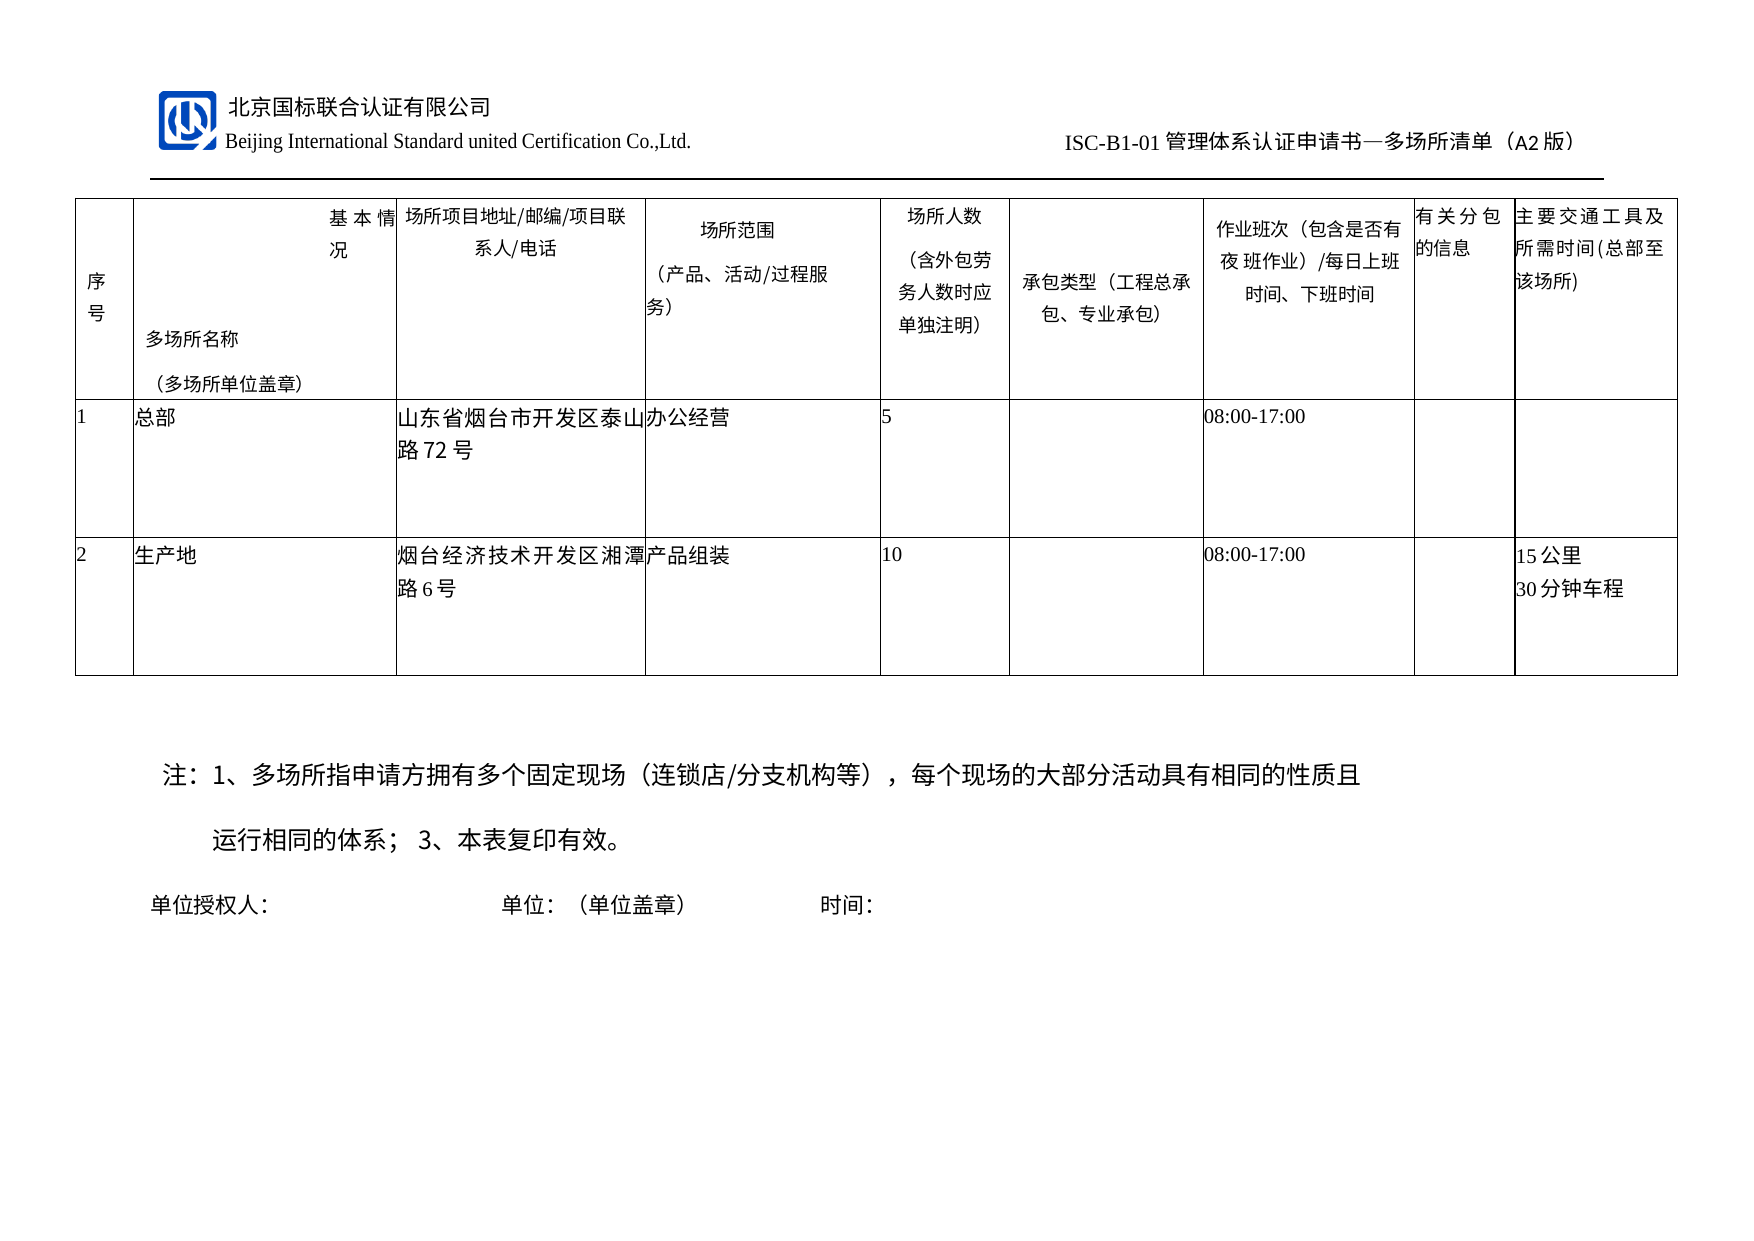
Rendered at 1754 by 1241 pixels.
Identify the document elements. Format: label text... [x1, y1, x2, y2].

table_cell 办公经营 [646, 400, 880, 537]
table_cell 15公里 30分钟车程 [1516, 538, 1677, 675]
table_cell 1 [76, 400, 133, 537]
table_cell 总部 [134, 400, 396, 537]
text 注：1、多场所指申请方拥有多个固定现场（连锁店/分支机构等），每个现场的大部分活动具有相同的性质且运行相同的体系； 3、本表复印有效。 [162, 741, 1362, 871]
table_cell 烟台经济技术开发区湘潭路6号 [397, 538, 645, 675]
table_cell 10 [881, 538, 1009, 675]
table_header 主要交通工具及所需时间(总部至该场所) [1516, 199, 1677, 399]
table_cell [1415, 538, 1514, 675]
picture [158, 91, 217, 150]
table_header 作业班次（包含是否有夜 班作业）/每日上班时间、下班时间 [1204, 199, 1414, 399]
table_header 场所项目地址/邮编/项目联系人/电话 [397, 199, 645, 399]
table_cell [1010, 400, 1203, 537]
table_header 承包类型（工程总承包、专业承包） [1010, 199, 1203, 399]
table_cell 08:00-17:00 [1204, 538, 1414, 675]
table_cell 山东省烟台市开发区泰山路72号 [397, 400, 645, 537]
table_cell [1516, 400, 1677, 537]
table_header 场所人数 （含外包劳务人数时应单独注明） [881, 199, 1009, 399]
table_cell 2 [76, 538, 133, 675]
table_cell 5 [881, 400, 1009, 537]
table_cell 产品组装 [646, 538, 880, 675]
table_cell 生产地 [134, 538, 396, 675]
text 单位授权人： 单位：（单位盖章） 时间： [150, 888, 1604, 921]
table_cell [1010, 538, 1203, 675]
table_cell [1415, 400, 1514, 537]
table_header 有关分包的信息 [1415, 199, 1514, 399]
table_cell 08:00-17:00 [1204, 400, 1414, 537]
table_header 场所范围 （产品、活动/过程服务） [646, 199, 880, 399]
table_header 序号 [76, 199, 133, 399]
table_header 基本情况 多场所名称 （多场所单位盖章） [134, 199, 396, 399]
